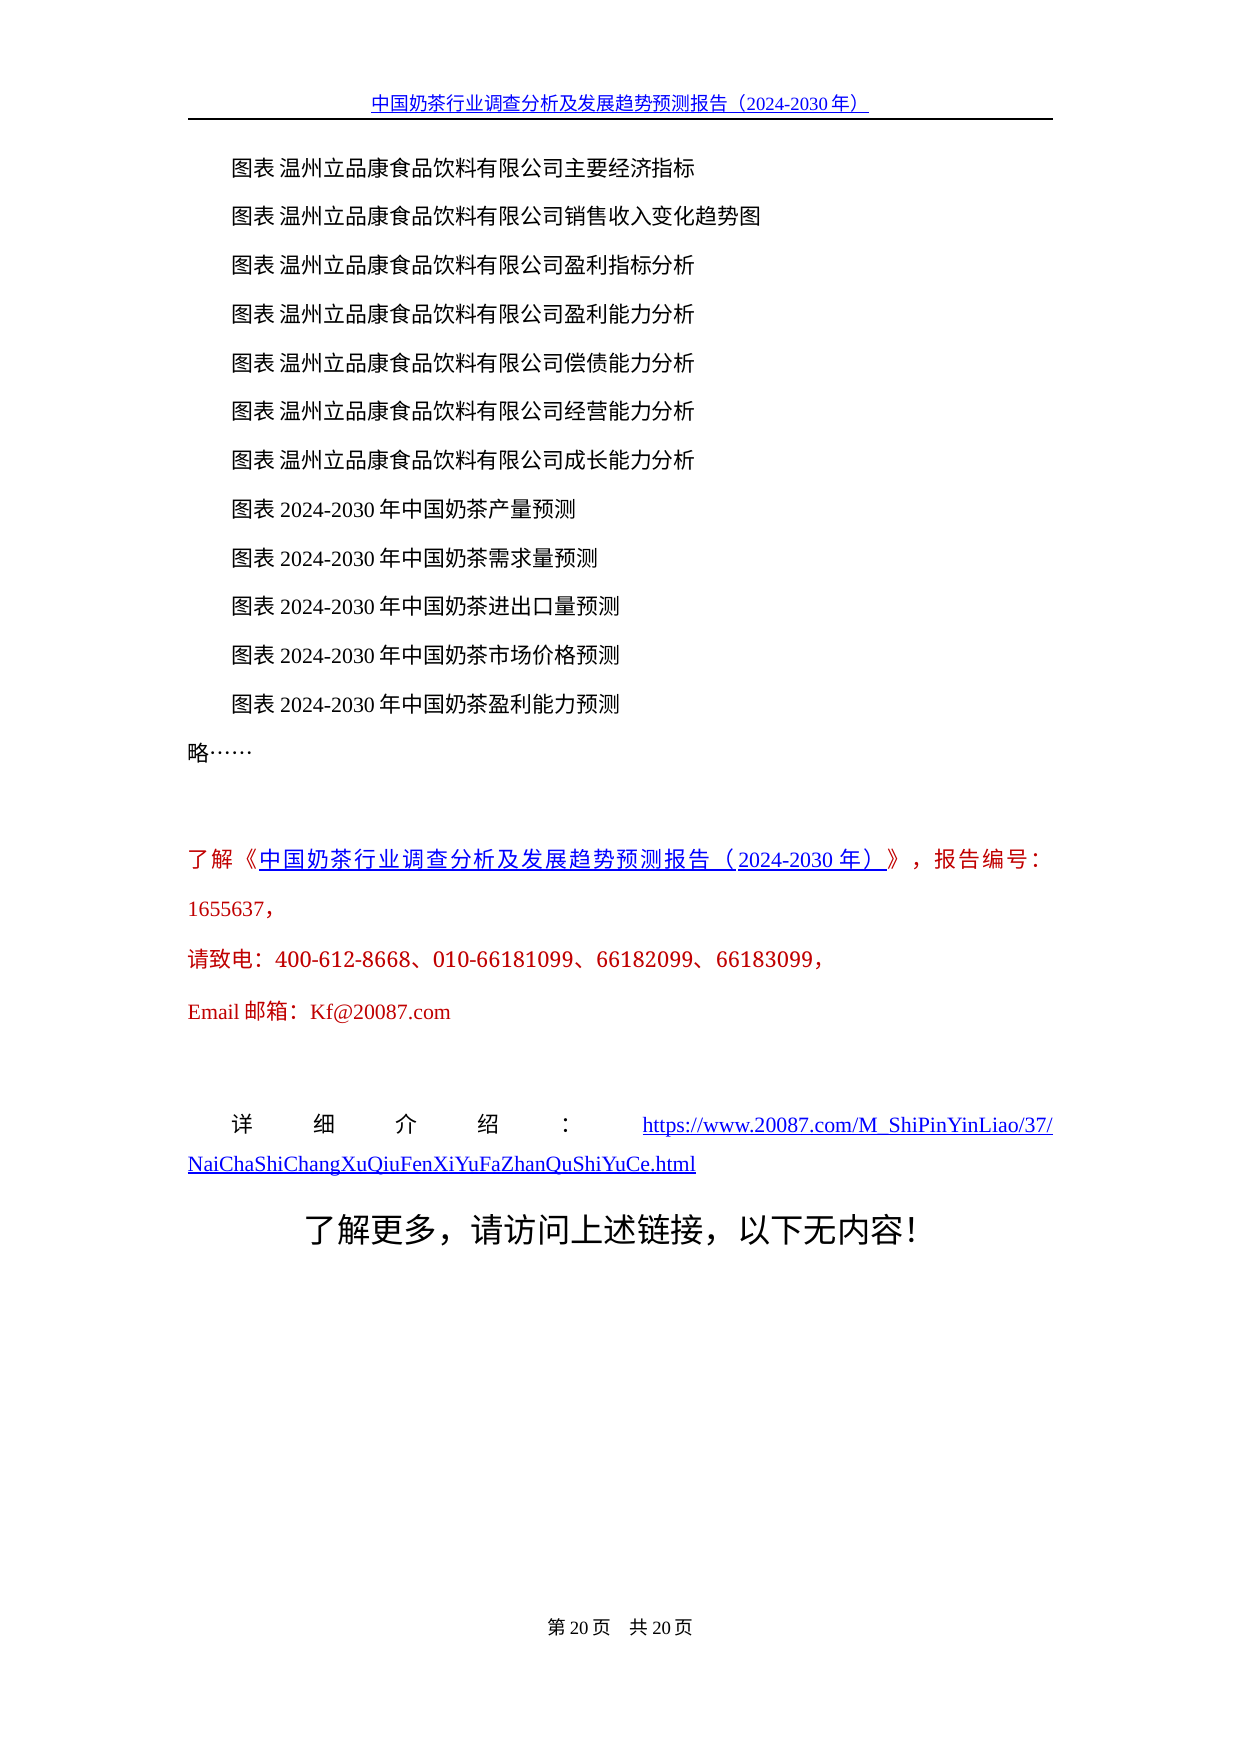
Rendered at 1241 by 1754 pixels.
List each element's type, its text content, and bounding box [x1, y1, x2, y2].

text 请致电：400-612-8668、010-66181099、66182099、66183099， [187, 942, 1053, 974]
text 详细介绍：https://www.20087.com/M_ShiPinYinLiao/37/NaiChaShiChangXuQiuFenXiYuFaZhanQuShiYuCe.html [187, 1106, 1053, 1179]
text Email邮箱：Kf@20087.com [187, 993, 1053, 1026]
title 了解更多，请访问上述链接，以下无内容！ [187, 1195, 1053, 1260]
text 了解《中国奶茶行业调查分析及发展趋势预测报告（2024-2030年）》，报告编号：1655637， [187, 842, 1053, 923]
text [187, 150, 1053, 768]
